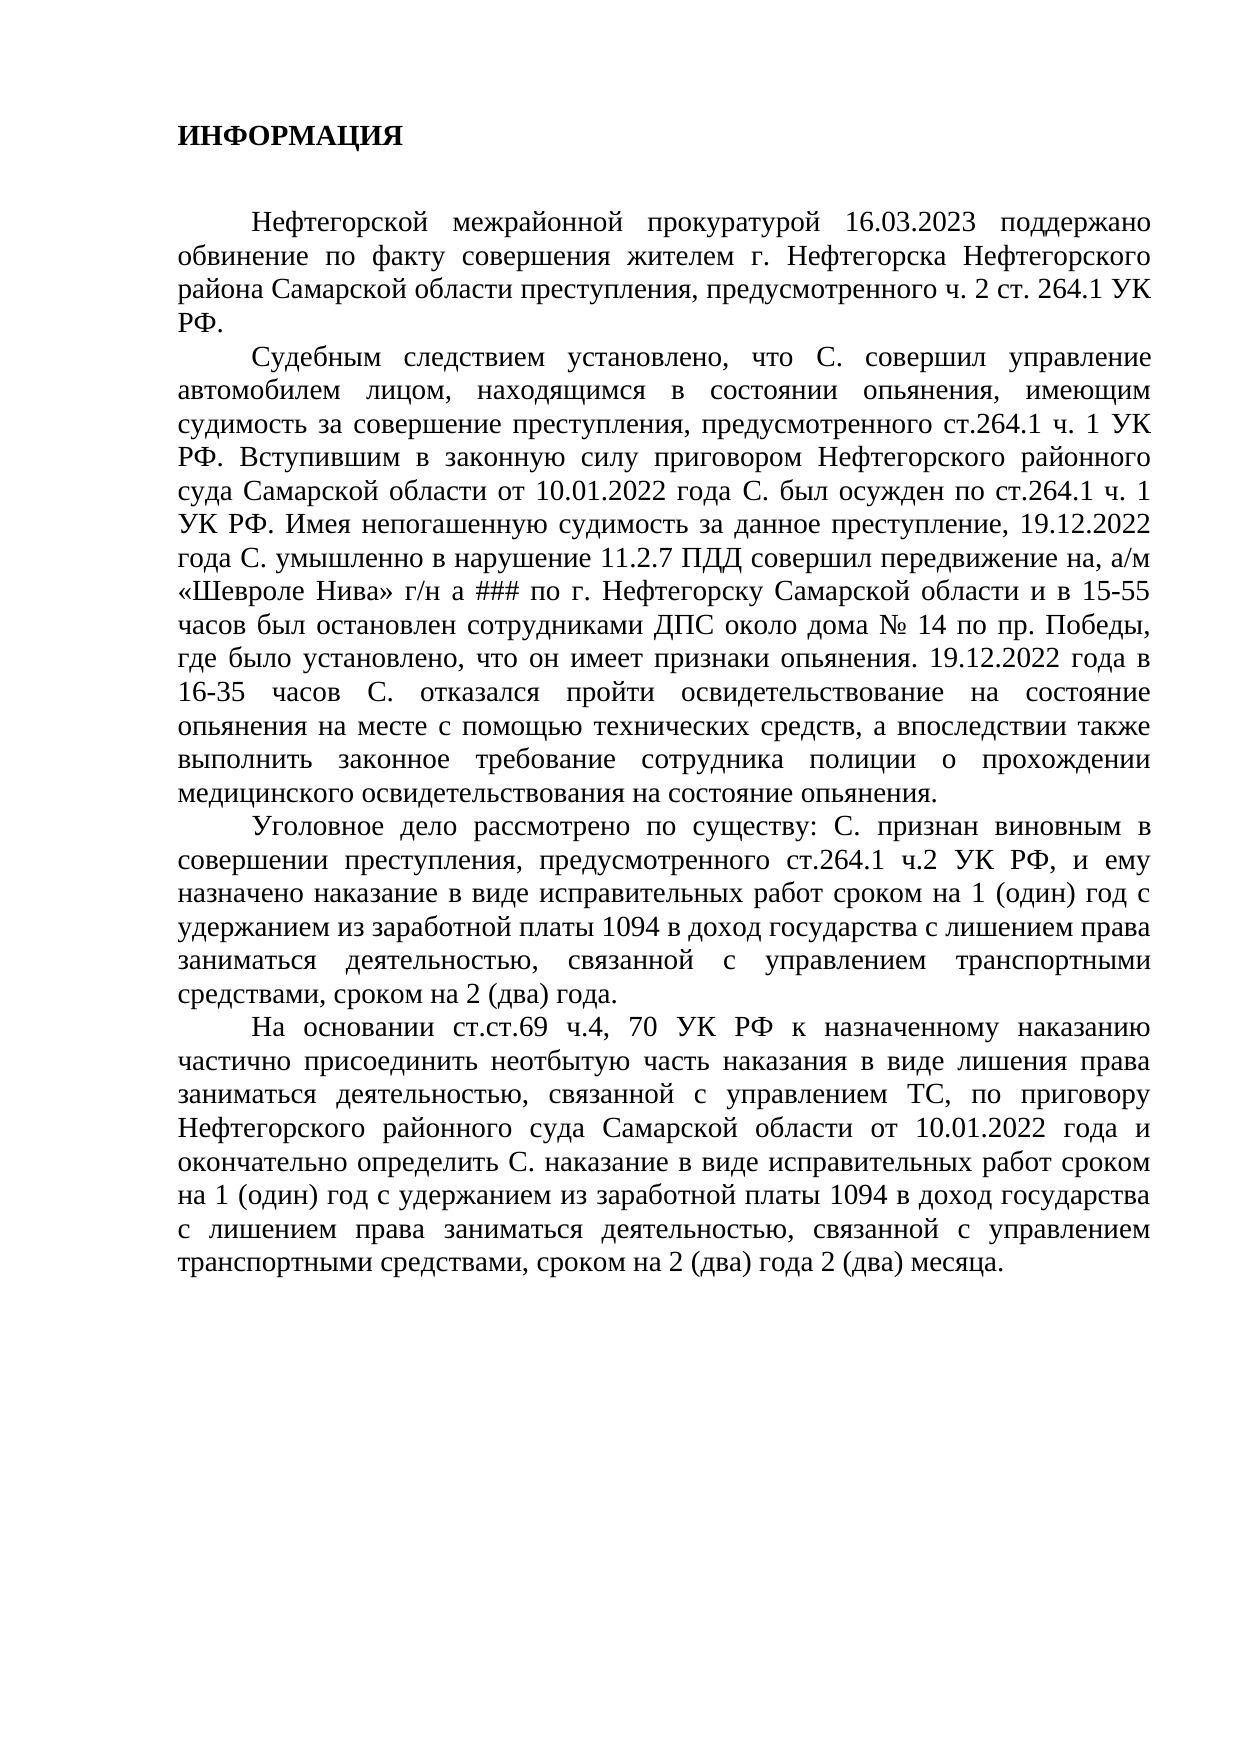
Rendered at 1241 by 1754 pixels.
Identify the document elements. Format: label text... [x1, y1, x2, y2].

text Уголовное дело рассмотрено по существу: С. признан виновным в совершении преступления, предусмотренного ст.264.1 ч.2 УК РФ, и ему назначено наказание в виде исправительных работ сроком на 1 (один) год с удержанием из заработной платы 1094 в доход государства с лишением права заниматься деятельностью, связанной с управлением транспортными средствами, сроком на 2 (два) года. [177, 808, 1152, 1009]
text ИНФОРМАЦИЯ [177, 118, 1152, 152]
text Судебным следствием установлено, что C. совершил управление автомобилем лицом, находящимся в состоянии опьянения, имеющим судимость за совершение преступления, предусмотренного ст.264.1 ч. 1 УК РФ. Вступившим в законную силу приговором Нефтегорского районного суда Самарской области от 10.01.2022 года C. был осужден по ст.264.1 ч. 1 УК РФ. Имея непогашенную судимость за данное преступление, 19.12.2022 года C. умышленно в нарушение 11.2.7 ПДД совершил передвижение на, а/м «Шевроле Нива» г/н а ### по г. Нефтегорску Самарской области и в 15-55 часов был остановлен сотрудниками ДПС около дома № 14 по пр. Победы, где было установлено, что он имеет признаки опьянения. 19.12.2022 года в 16-35 часов C. отказался пройти освидетельствование на состояние опьянения на месте с помощью технических средств, а впоследствии также выполнить законное требование сотрудника полиции о прохождении медицинского освидетельствования на состояние опьянения. [177, 339, 1152, 808]
text Нефтегорской межрайонной прокуратурой 16.03.2023 поддержано обвинение по факту совершения жителем г. Нефтегорска Нефтегорского района Самарской области преступления, предусмотренного ч. 2 ст. 264.1 УК РФ. [177, 204, 1152, 339]
text На основании ст.ст.69 ч.4, 70 УК РФ к назначенному наказанию частично присоединить неотбытую часть наказания в виде лишения права заниматься деятельностью, связанной с управлением ТС, по приговору Нефтегорского районного суда Самарской области от 10.01.2022 года и окончательно определить С. наказание в виде исправительных работ сроком на 1 (один) год с удержанием из заработной платы 1094 в доход государства с лишением права заниматься деятельностью, связанной с управлением транспортными средствами, сроком на 2 (два) года 2 (два) месяца. [177, 1009, 1152, 1278]
